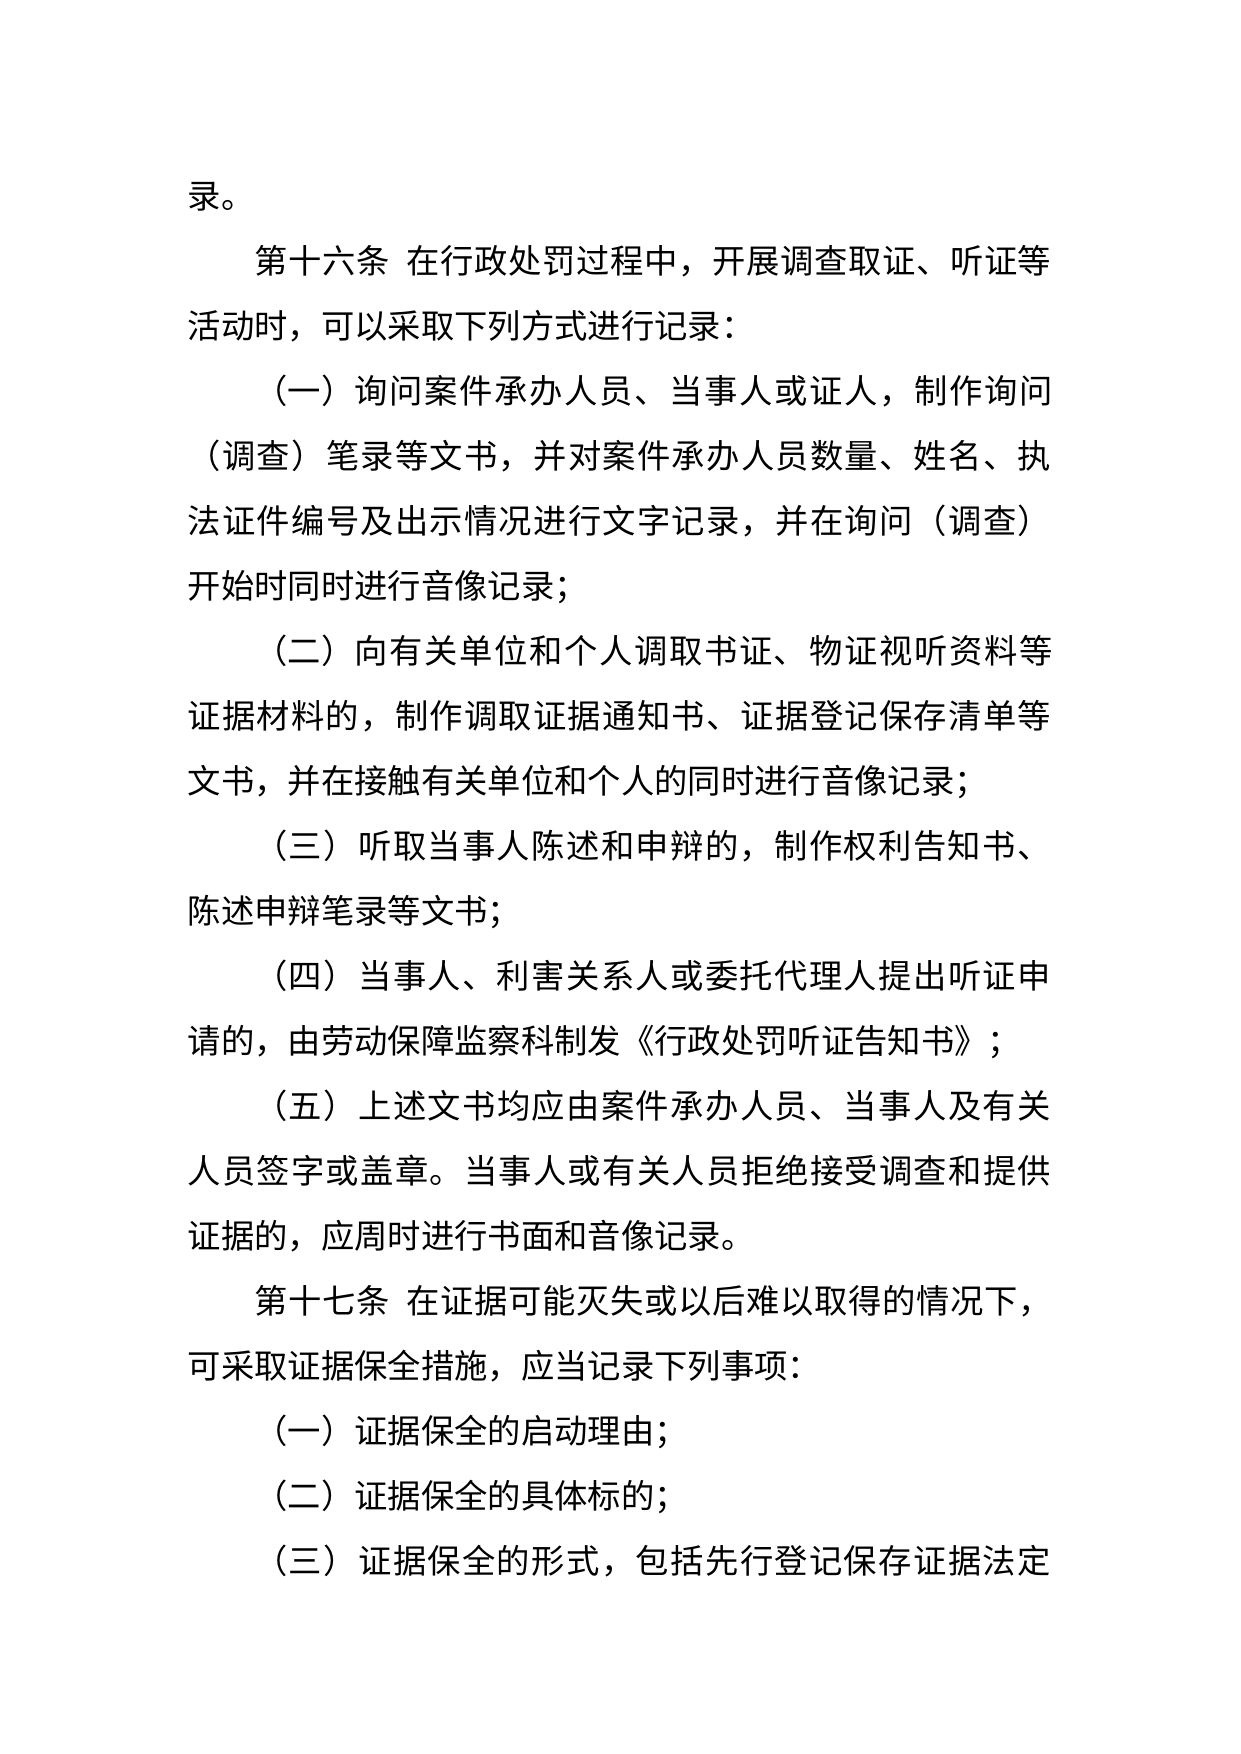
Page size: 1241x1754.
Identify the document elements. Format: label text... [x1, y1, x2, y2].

list 询问案件承办人员、当事人或证人，制作询问（调查）笔录等文书，并对案件承办人员数量、姓名、执法证件编号及出示情况进行文字记录，并在询问（调查）开始时同时进行音像记录； [187, 357, 1053, 617]
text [187, 1527, 1053, 1592]
text 第十六条 在行政处罚过程中，开展调查取证、听证等活动时，可以采取下列方式进行记录： [187, 227, 1053, 357]
text （二）证据保全的具体标的； [187, 1462, 1053, 1527]
text （一）证据保全的启动理由； [187, 1397, 1053, 1462]
text 第十七条 在证据可能灭失或以后难以取得的情况下，可采取证据保全措施，应当记录下列事项： [187, 1267, 1053, 1397]
list （三）听取当事人陈述和申辩的，制作权利告知书、陈述申辩笔录等文书； [187, 812, 1053, 942]
text （五）上述文书均应由案件承办人员、当事人及有关人员签字或盖章。当事人或有关人员拒绝接受调查和提供证据的，应周时进行书面和音像记录。 [187, 1072, 1053, 1267]
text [187, 162, 1053, 227]
text （四）当事人、利害关系人或委托代理人提出听证申请的，由劳动保障监察科制发《行政处罚听证告知书》； [187, 942, 1053, 1072]
list 向有关单位和个人调取书证、物证视听资料等证据材料的，制作调取证据通知书、证据登记保存清单等文书，并在接触有关单位和个人的同时进行音像记录； [187, 617, 1053, 812]
